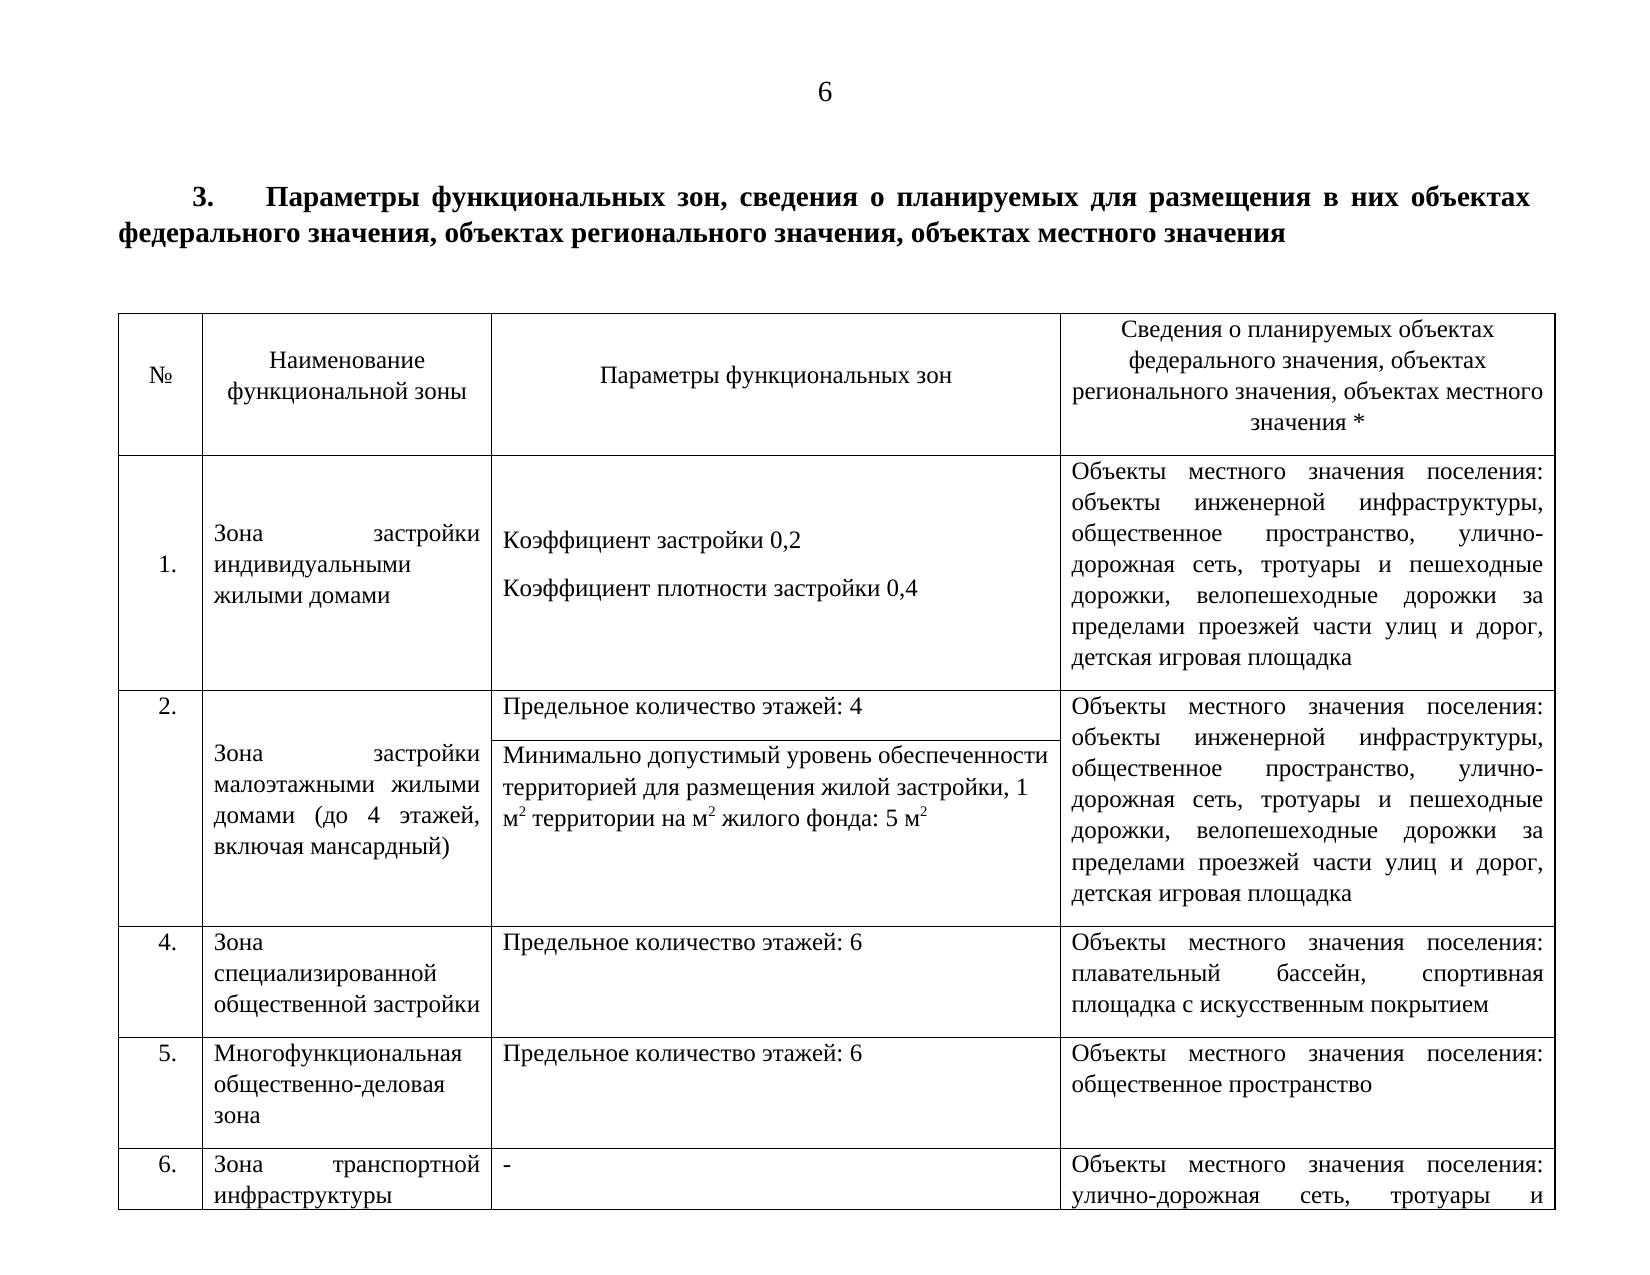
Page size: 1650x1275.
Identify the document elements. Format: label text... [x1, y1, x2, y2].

table_cell Предельное количество этажей: 4 [492, 691, 1060, 739]
table_cell Многофункциональная общественно-деловая зона [203, 1038, 491, 1148]
table_cell - [492, 1149, 1060, 1209]
table_header Наименование функциональной зоны [203, 314, 491, 455]
table_cell [119, 456, 202, 690]
table_cell Зона транспортной инфраструктуры [203, 1149, 491, 1209]
table_cell Минимально допустимый уровень обеспеченности территорией для размещения жилой застройки, 1 м2 территории на м2 жилого фонда: 5 м2 [492, 741, 1060, 926]
table_cell Предельное количество этажей: 6 [492, 1038, 1060, 1148]
table_cell Коэффициент застройки 0,2 Коэффициент плотности застройки 0,4 [492, 456, 1060, 690]
table_header Сведения о планируемых объектах федерального значения, объектах регионального значения, объектах местного значения * [1061, 314, 1554, 455]
table_cell Предельное количество этажей: 6 [492, 927, 1060, 1037]
table_cell Объекты местного значения поселения: объекты инженерной инфраструктуры, общественное пространство, улично-дорожная сеть, тротуары и пешеходные дорожки, велопешеходные дорожки за пределами проезжей части улиц и дорог, детская игровая площадка [1061, 691, 1554, 926]
subtitle Параметры функциональных зон, сведения о планируемых для размещения в них объектах федерального значения, объектах регионального значения, объектах местного значения [118, 179, 1532, 249]
table_header № [119, 314, 202, 455]
table_cell [119, 691, 202, 926]
table_cell Зона застройки малоэтажными жилыми домами (до 4 этажей, включая мансардный) [203, 691, 491, 926]
table_cell Объекты местного значения поселения: объекты инженерной инфраструктуры, общественное пространство, улично-дорожная сеть, тротуары и пешеходные дорожки, велопешеходные дорожки за пределами проезжей части улиц и дорог, детская игровая площадка [1061, 456, 1554, 690]
table_cell Объекты местного значения поселения: плавательный бассейн, спортивная площадка с искусственным покрытием [1061, 927, 1554, 1037]
table_cell Зона специализированной общественной застройки [203, 927, 491, 1037]
table_cell [119, 1038, 202, 1148]
table_header Параметры функциональных зон [492, 314, 1060, 455]
table_cell [119, 927, 202, 1037]
table_cell [119, 1149, 202, 1209]
table_cell Зона застройки индивидуальными жилыми домами [203, 456, 491, 690]
table_cell Объекты местного значения поселения: общественное пространство [1061, 1038, 1554, 1148]
